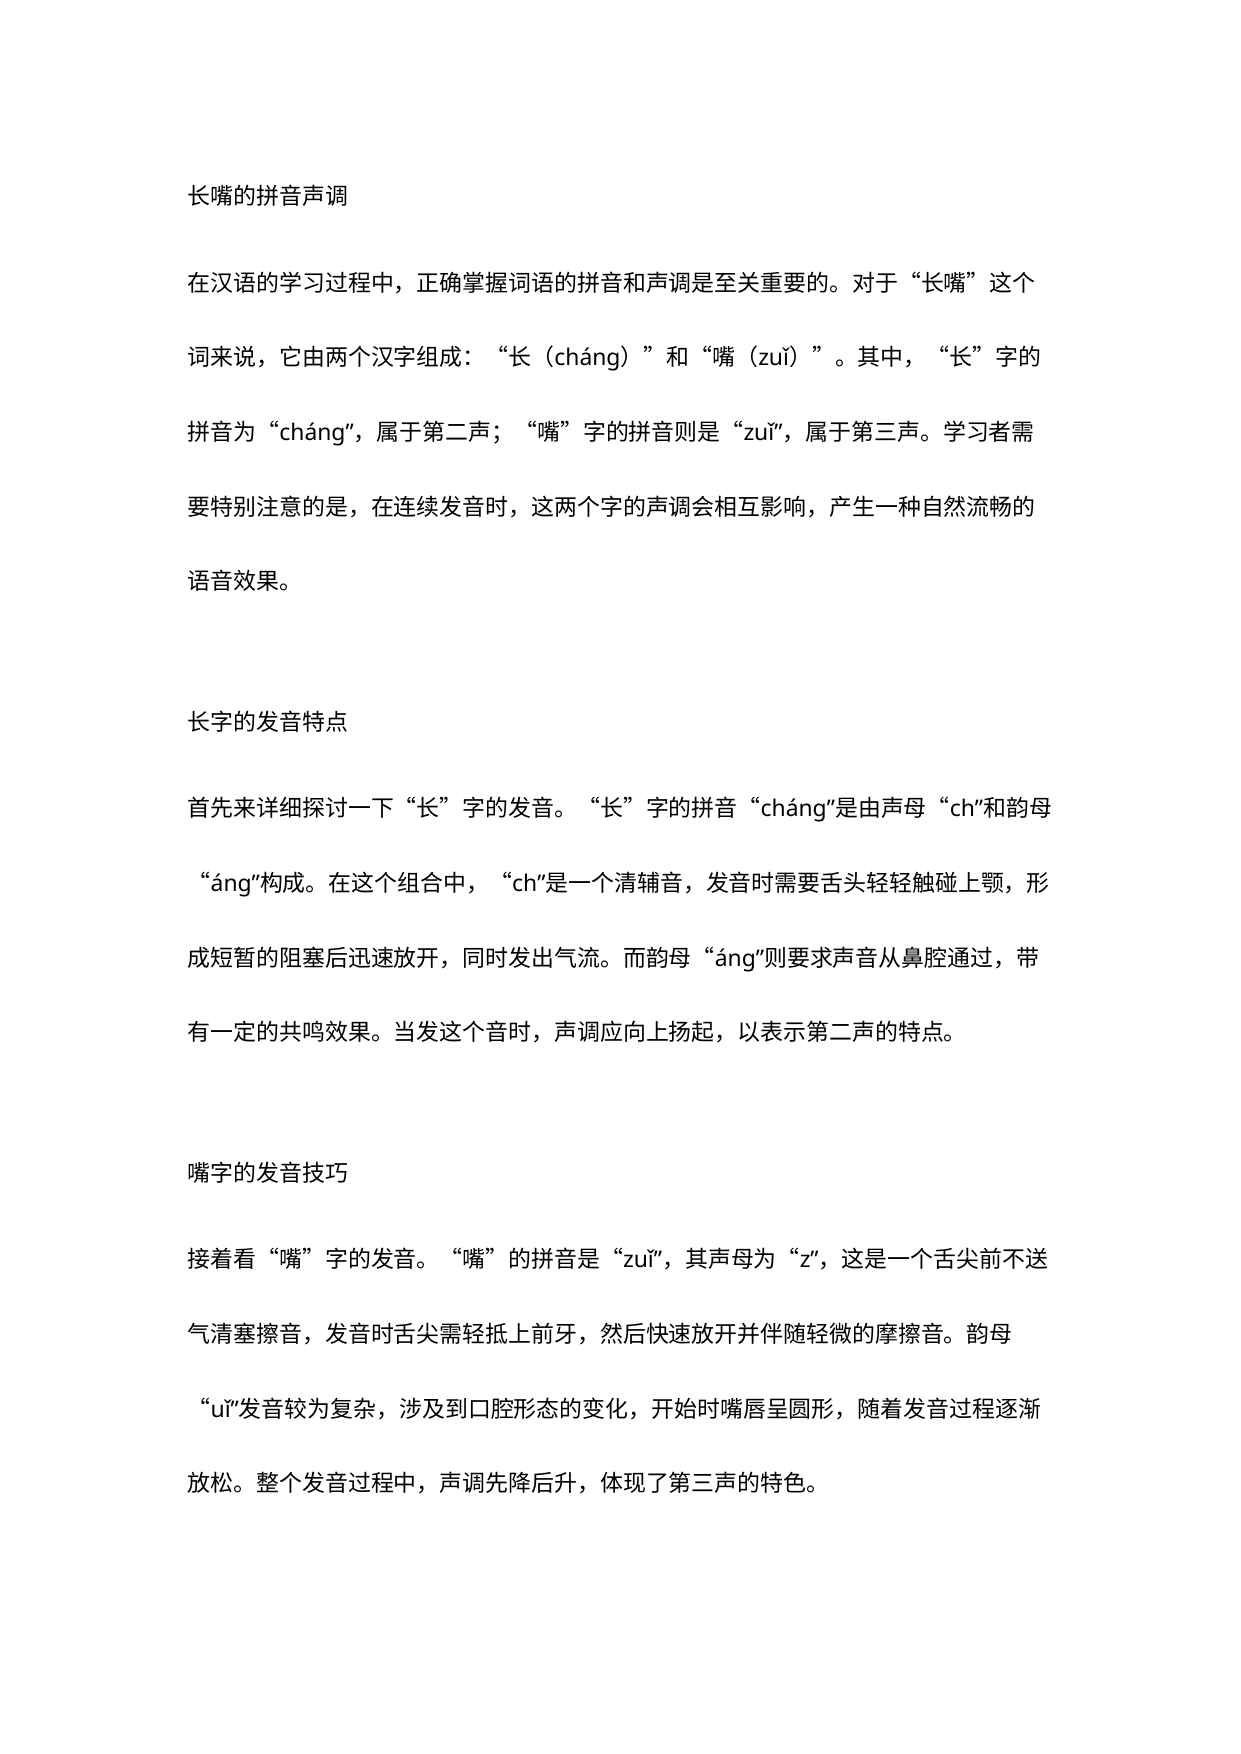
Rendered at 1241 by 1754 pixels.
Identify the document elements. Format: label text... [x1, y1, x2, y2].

text 在汉语的学习过程中，正确掌握词语的拼音和声调是至关重要的。对于“长嘴”这个词来说，它由两个汉字组成：“长（cháng）”和“嘴（zuǐ）”。其中，“长”字的拼音为“cháng”，属于第二声；“嘴”字的拼音则是“zuǐ”，属于第三声。学习者需要特别注意的是，在连续发音时，这两个字的声调会相互影响，产生一种自然流畅的语音效果。 [187, 248, 1053, 612]
text 长嘴的拼音声调 [187, 162, 1053, 227]
text 嘴字的发音技巧 [187, 1139, 1053, 1204]
text 接着看“嘴”字的发音。“嘴”的拼音是“zuǐ”，其声母为“z”，这是一个舌尖前不送气清塞擦音，发音时舌尖需轻抵上前牙，然后快速放开并伴随轻微的摩擦音。韵母“uǐ”发音较为复杂，涉及到口腔形态的变化，开始时嘴唇呈圆形，随着发音过程逐渐放松。整个发音过程中，声调先降后升，体现了第三声的特色。 [187, 1225, 1053, 1514]
text 长字的发音特点 [187, 688, 1053, 753]
text 首先来详细探讨一下“长”字的发音。“长”字的拼音“cháng”是由声母“ch”和韵母“áng”构成。在这个组合中，“ch”是一个清辅音，发音时需要舌头轻轻触碰上颚，形成短暂的阻塞后迅速放开，同时发出气流。而韵母“áng”则要求声音从鼻腔通过，带有一定的共鸣效果。当发这个音时，声调应向上扬起，以表示第二声的特点。 [187, 774, 1053, 1063]
